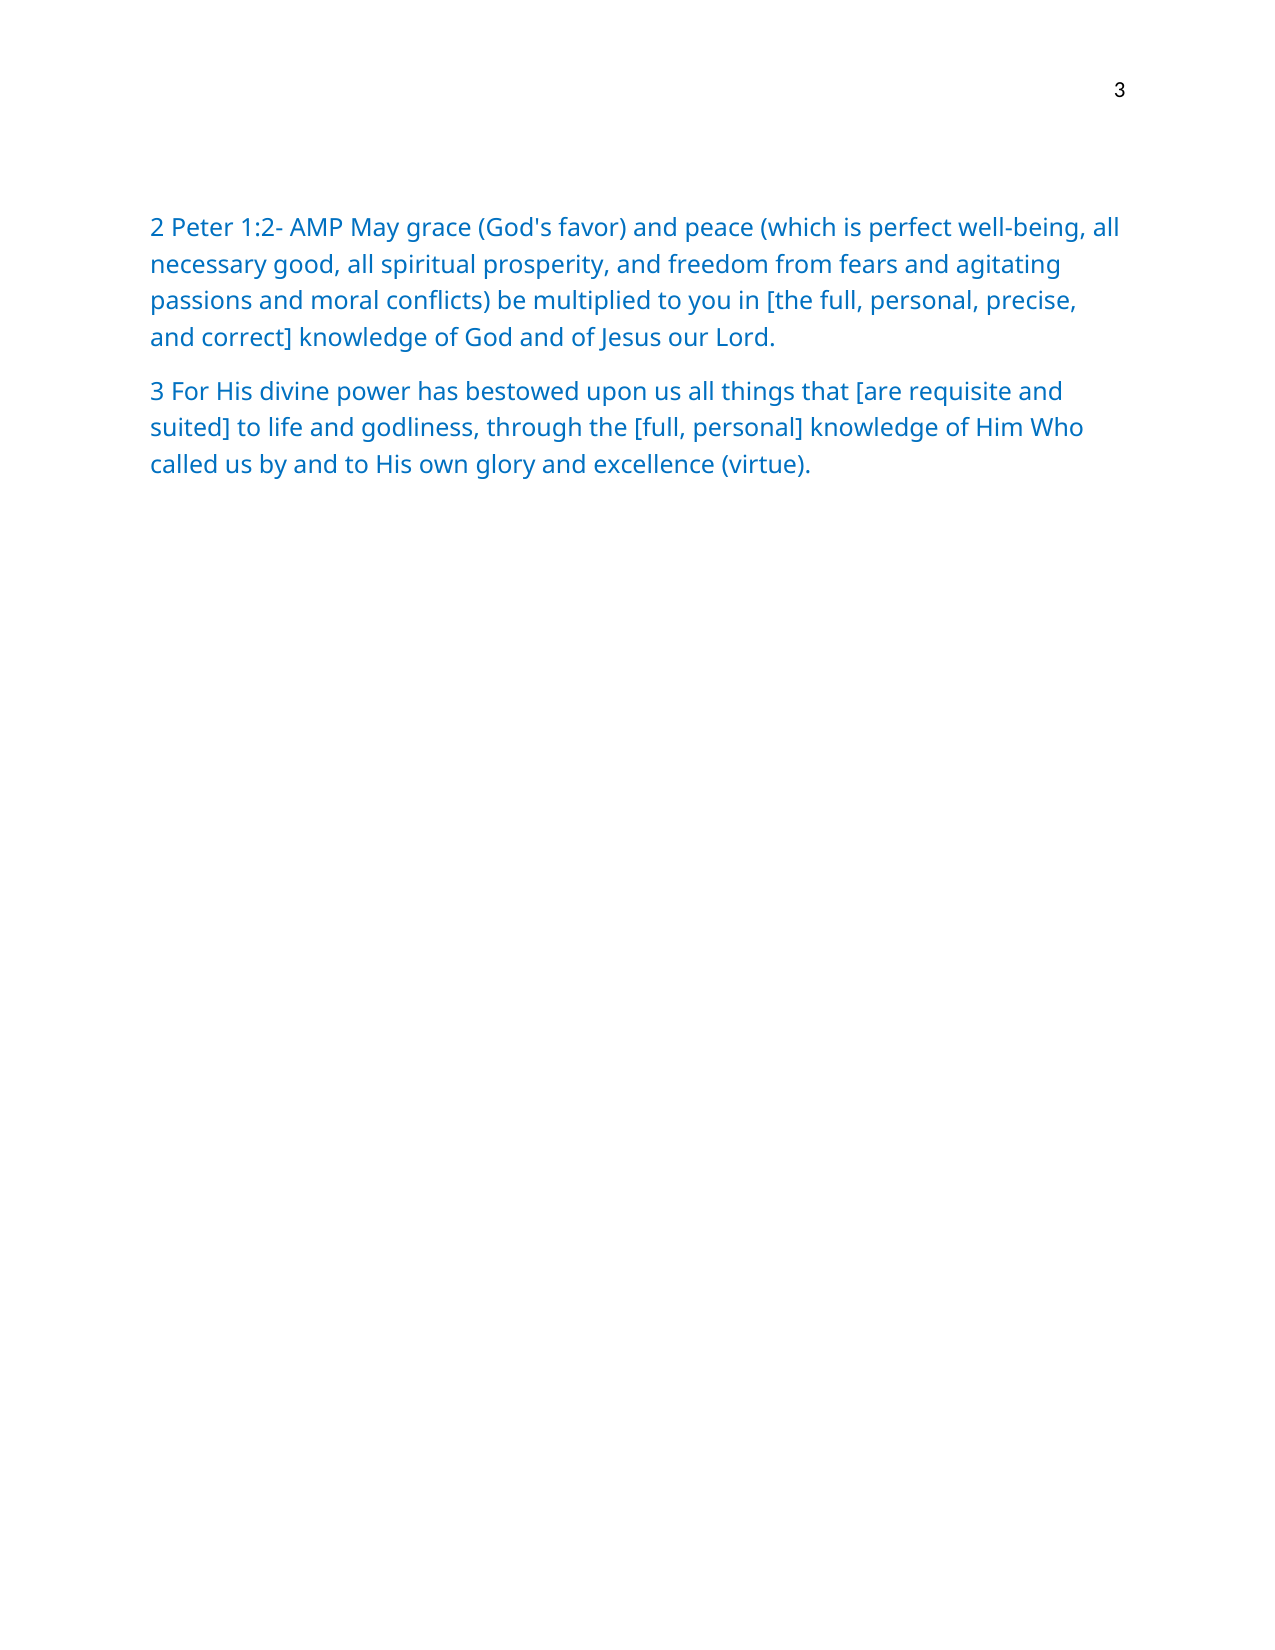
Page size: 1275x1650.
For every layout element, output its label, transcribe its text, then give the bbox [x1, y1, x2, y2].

text 3 For His divine power has bestowed upon us all things that [are requisite and suited] to life and godliness, through the [full, personal] knowledge of Him Who called us by and to His own glory and excellence (virtue). [150, 373, 1125, 481]
text 2 Peter 1:2- AMP May grace (God's favor) and peace (which is perfect well-being, all necessary good, all spiritual prosperity, and freedom from fears and agitating passions and moral conflicts) be multiplied to you in [the full, personal, precise, and correct] knowledge of God and of Jesus our Lord. [150, 209, 1125, 354]
